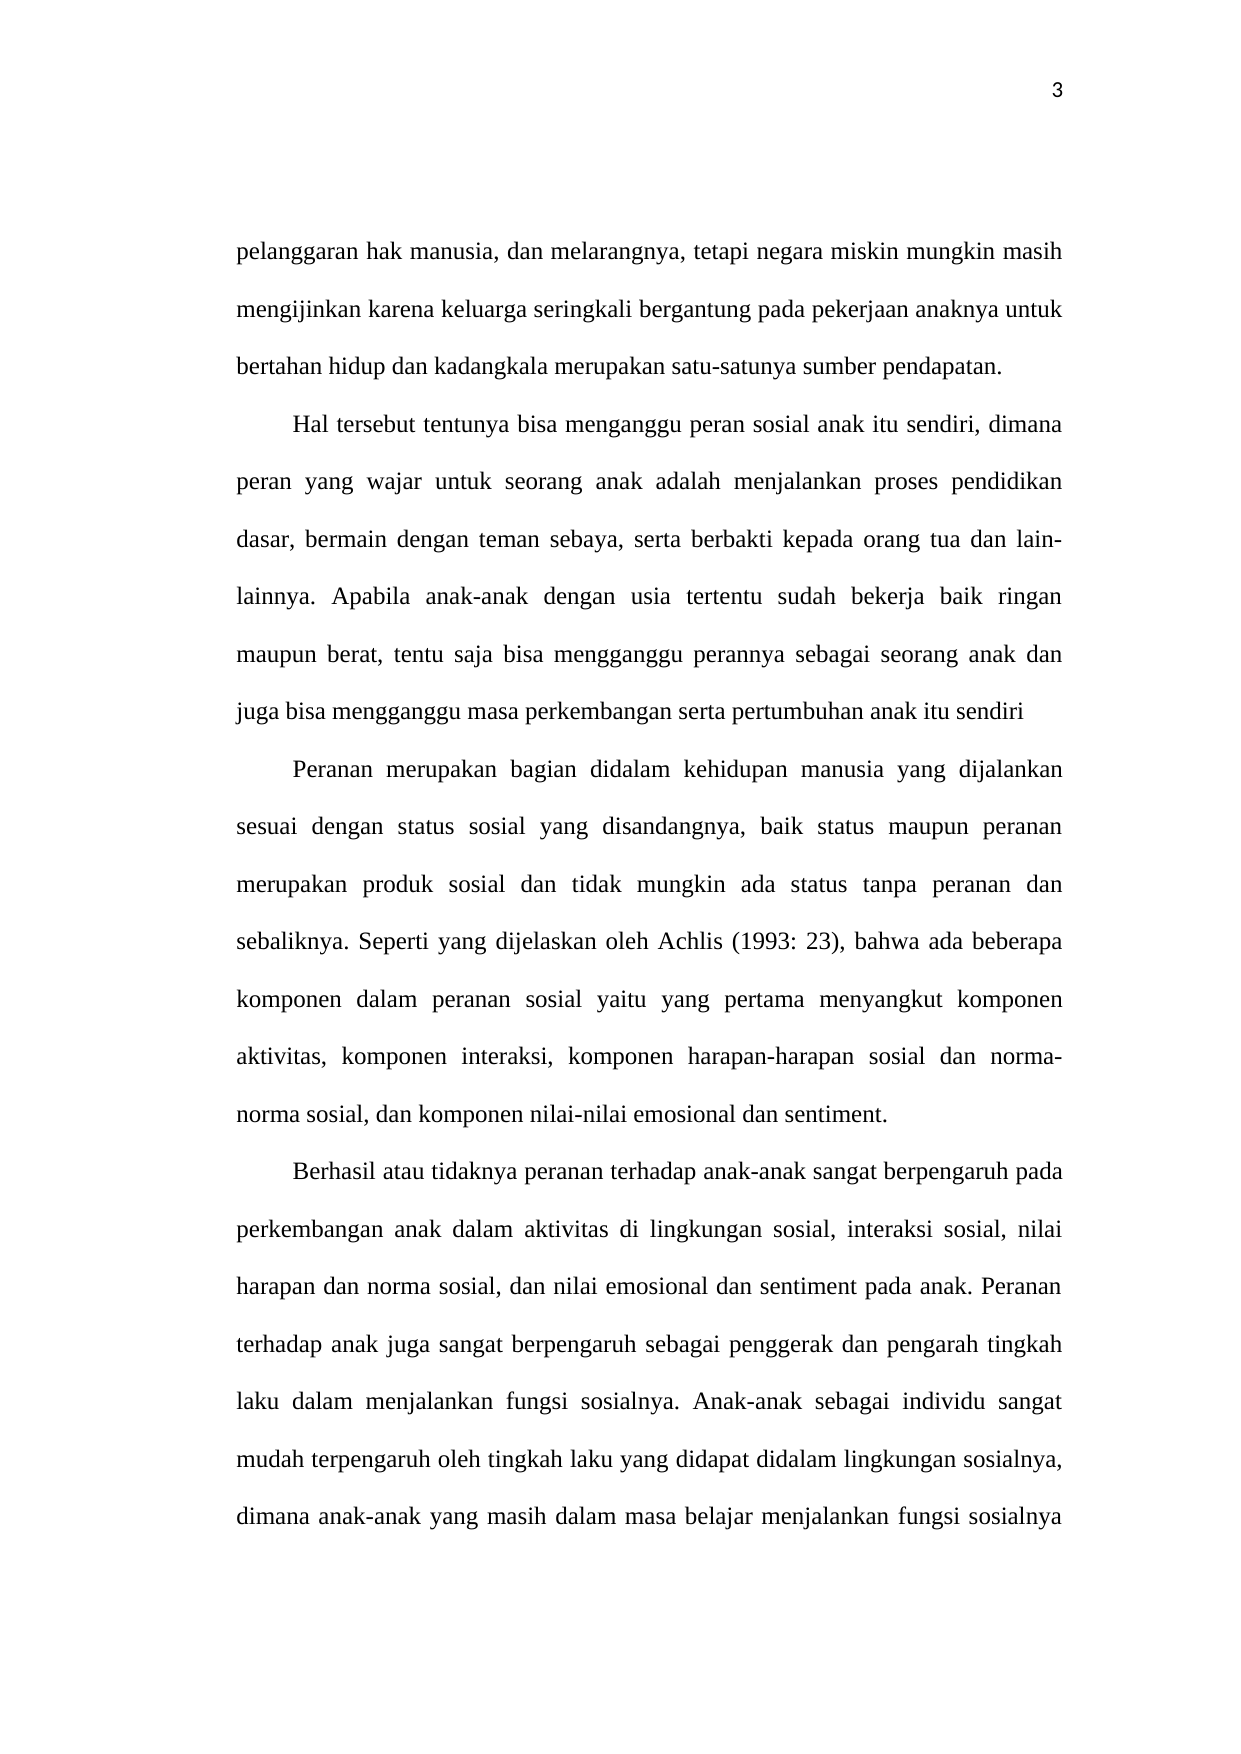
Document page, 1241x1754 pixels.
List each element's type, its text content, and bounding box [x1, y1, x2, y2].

text Peranan merupakan bagian didalam kehidupan manusia yang dijalankan sesuai dengan status sosial yang disandangnya, baik status maupun peranan merupakan produk sosial dan tidak mungkin ada status tanpa peranan dan sebaliknya. Seperti yang dijelaskan oleh Achlis (1993: 23), bahwa ada beberapa komponen dalam peranan sosial yaitu yang pertama menyangkut komponen aktivitas, komponen interaksi, komponen harapan-harapan sosial dan norma-norma sosial, dan komponen nilai-nilai emosional dan sentiment. [236, 754, 1063, 1127]
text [236, 1156, 1063, 1530]
text Hal tersebut tentunya bisa menganggu peran sosial anak itu sendiri, dimana peran yang wajar untuk seorang anak adalah menjalankan proses pendidikan dasar, bermain dengan teman sebaya, serta berbakti kepada orang tua dan lain-lainnya. Apabila anak-anak dengan usia tertentu sudah bekerja baik ringan maupun berat, tentu saja bisa mengganggu perannya sebagai seorang anak dan juga bisa mengganggu masa perkembangan serta pertumbuhan anak itu sendiri [236, 409, 1063, 725]
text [236, 236, 1063, 380]
